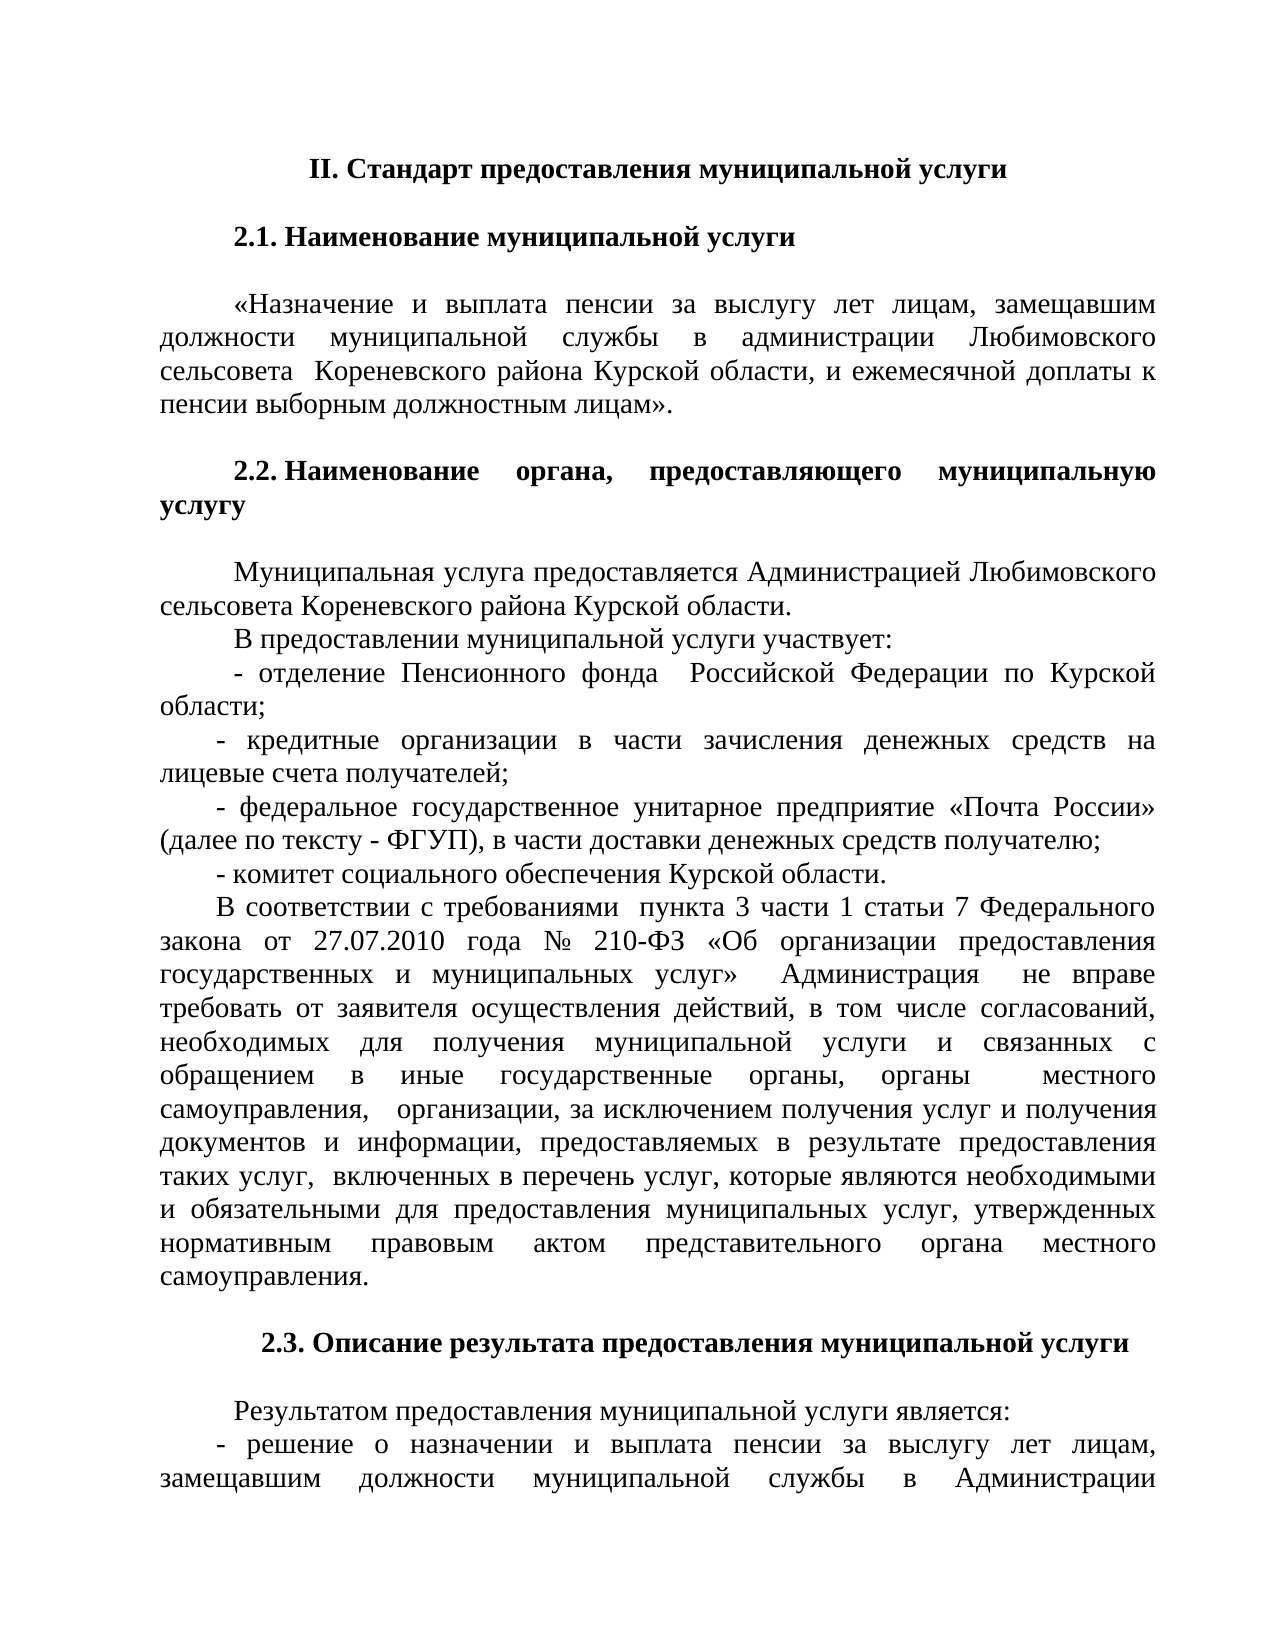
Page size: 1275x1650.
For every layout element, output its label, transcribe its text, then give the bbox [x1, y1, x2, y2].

text - отделение Пенсионного фонда Российской Федерации по Курской области; [159, 655, 1157, 722]
text «Назначение и выплата пенсии за выслугу лет лицам, замещавшим должности муниципальной службы в администрации Любимовского сельсовета Кореневского района Курской области, и ежемесячной доплаты к пенсии выборным должностным лицам». [159, 286, 1157, 420]
text В соответствии с требованиями пункта 3 части 1 статьи 7 Федерального закона от 27.07.2010 года № 210-ФЗ «Об организации предоставления государственных и муниципальных услуг» Администрация не вправе требовать от заявителя осуществления действий, в том числе согласований, необходимых для получения муниципальной услуги и связанных с обращением в иные государственные органы, органы местного самоуправления, организации, за исключением получения услуг и получения документов и информации, предоставляемых в результате предоставления таких услуг, включенных в перечень услуг, которые являются необходимыми и обязательными для предоставления муниципальных услуг, утвержденных нормативным правовым актом представительного органа местного самоуправления. [159, 889, 1157, 1292]
text В предоставлении муниципальной услуги участвует: [159, 621, 1157, 655]
text - федеральное государственное унитарное предприятие «Почта России» (далее по тексту - ФГУП), в части доставки денежных средств получателю; [159, 789, 1157, 856]
text Муниципальная услуга предоставляется Администрацией Любимовского сельсовета Кореневского района Курской области. [159, 554, 1157, 621]
text - кредитные организации в части зачисления денежных средств на лицевые счета получателей; [159, 722, 1157, 789]
text 2.2. Наименование органа, предоставляющего муниципальную услугу [159, 453, 1157, 521]
text 2.3. Описание результата предоставления муниципальной услуги [159, 1326, 1157, 1359]
text - комитет социального обеспечения Курской области. [159, 856, 1157, 889]
text Результатом предоставления муниципальной услуги является: [159, 1393, 1157, 1426]
text 2.1. Наименование муниципальной услуги [159, 219, 1157, 252]
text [159, 1426, 1157, 1493]
text II. Стандарт предоставления муниципальной услуги [159, 152, 1157, 185]
